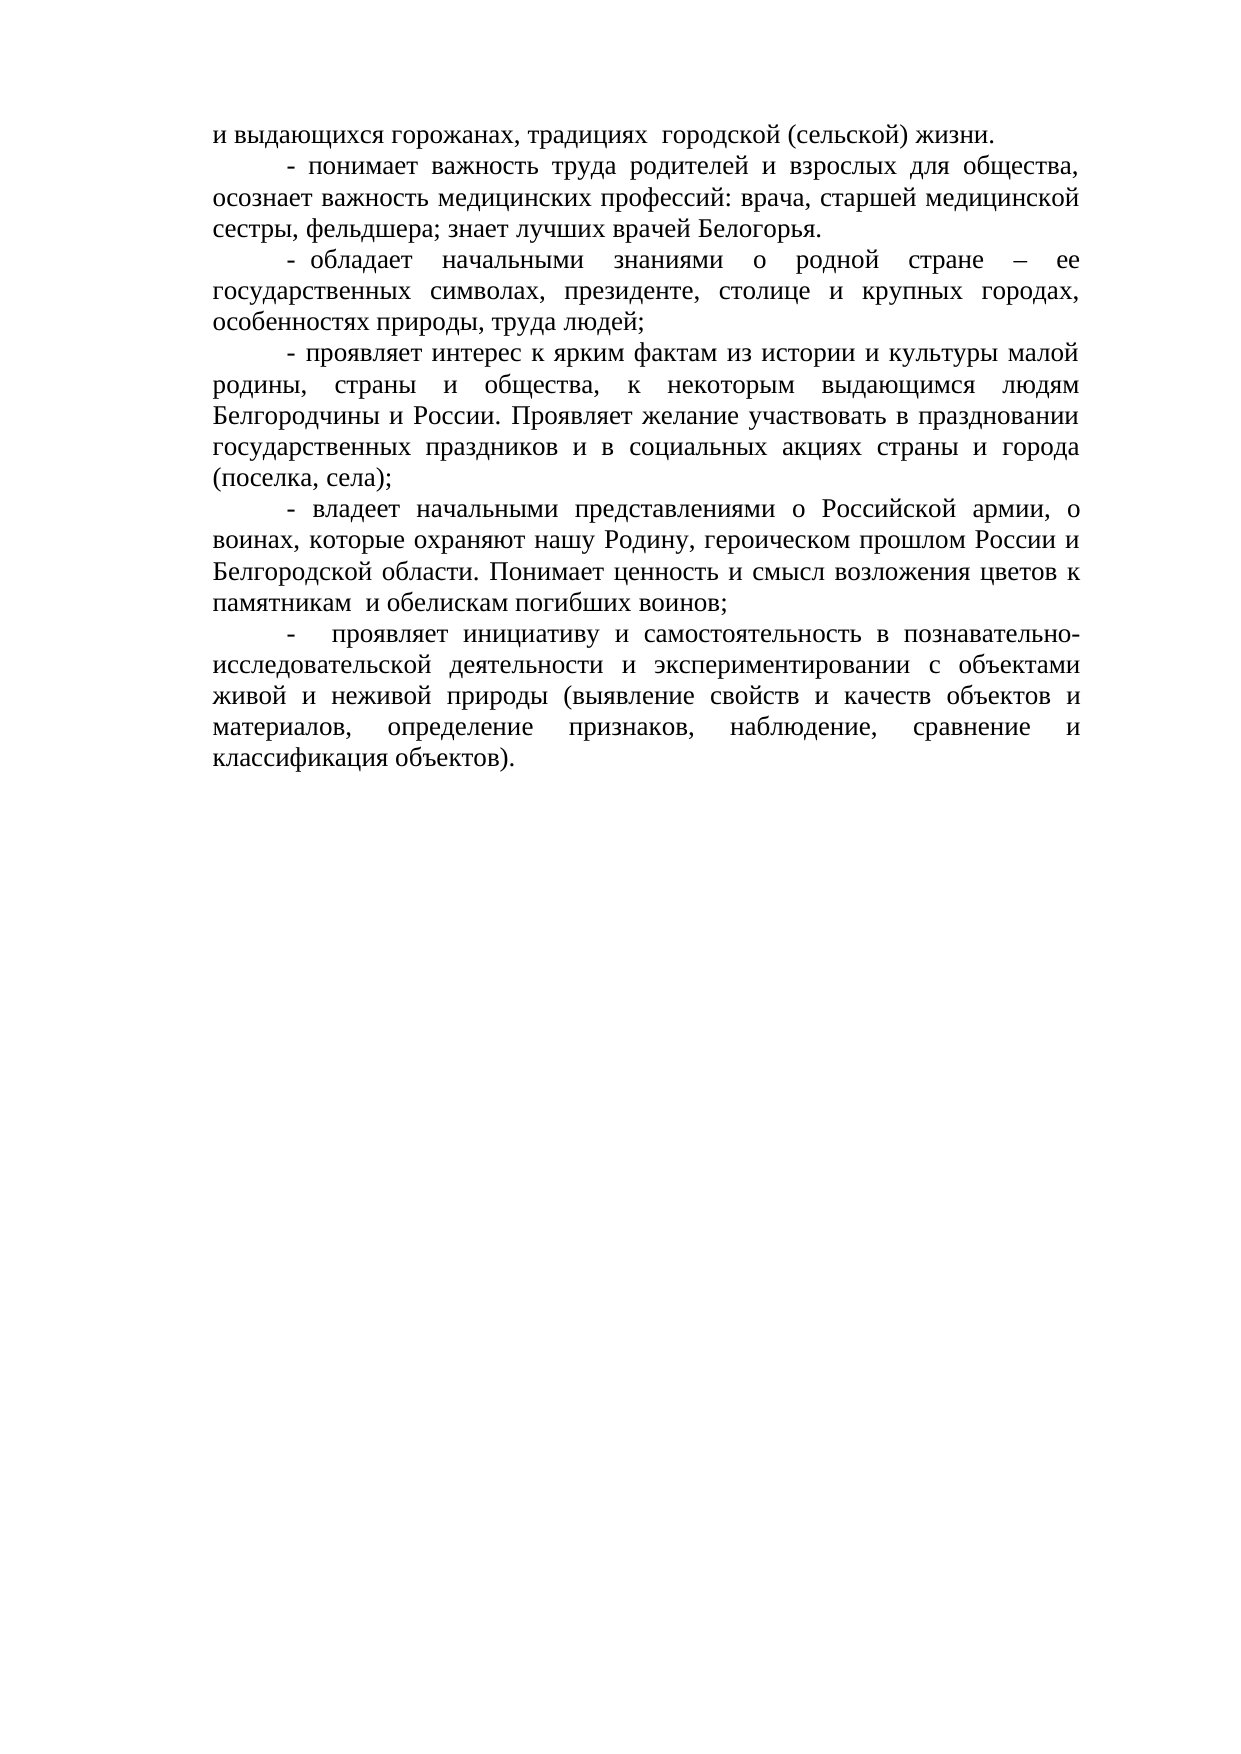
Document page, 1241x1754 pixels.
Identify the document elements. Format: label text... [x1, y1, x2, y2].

list владеет начальными представлениями о Российской армии, о воинах, которые охраняют нашу Родину, героическом прошлом России и Белгородской области. Понимает ценность и смысл возложения цветов к памятникам и обелискам погибших воинов; [212, 492, 1080, 617]
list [212, 118, 1081, 149]
list проявляет инициативу и самостоятельность в познавательно- исследовательской деятельности и экспериментировании с объектами живой и неживой природы (выявление свойств и качеств объектов и материалов, определение признаков, наблюдение, сравнение и классификация объектов). [212, 617, 1081, 773]
list понимает важность труда родителей и взрослых для общества, осознает важность медицинских профессий: врача, старшей медицинской сестры, фельдшера; знает лучших врачей Белогорья. [212, 149, 1080, 243]
list обладает начальными знаниями о родной стране – ее государственных символах, президенте, столице и крупных городах, особенностях природы, труда людей; [212, 243, 1080, 336]
list проявляет интерес к ярким фактам из истории и культуры малой родины, страны и общества, к некоторым выдающимся людям Белгородчины и России. Проявляет желание участвовать в праздновании государственных праздников и в социальных акциях страны и города (поселка, села); [212, 337, 1080, 492]
